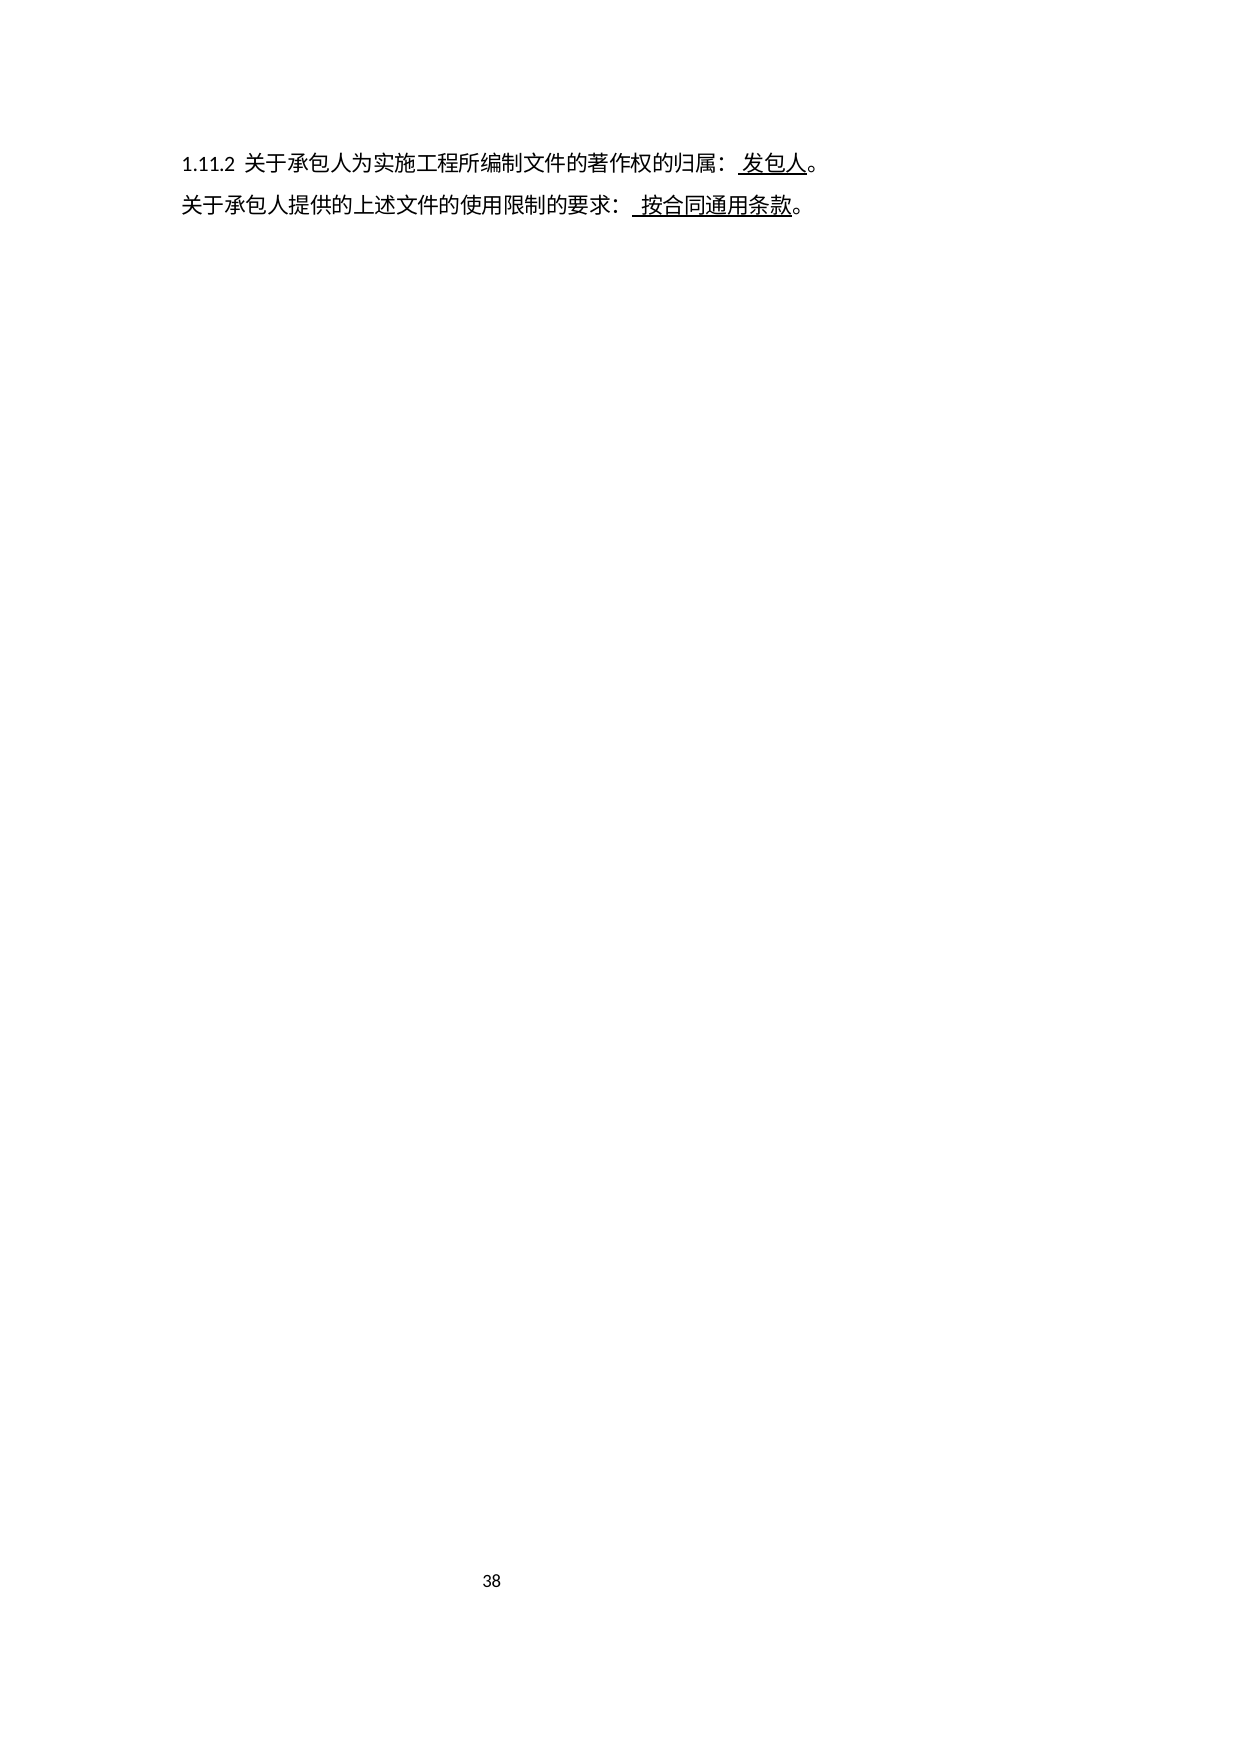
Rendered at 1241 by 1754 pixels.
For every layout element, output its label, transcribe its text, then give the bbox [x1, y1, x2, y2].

text 1.11.2 关于承包人为实施工程所编制文件的著作权的归属： 发包人。 [160, 149, 1062, 177]
text 关于承包人提供的上述文件的使用限制的要求： 按合同通用条款。 [160, 191, 1062, 219]
